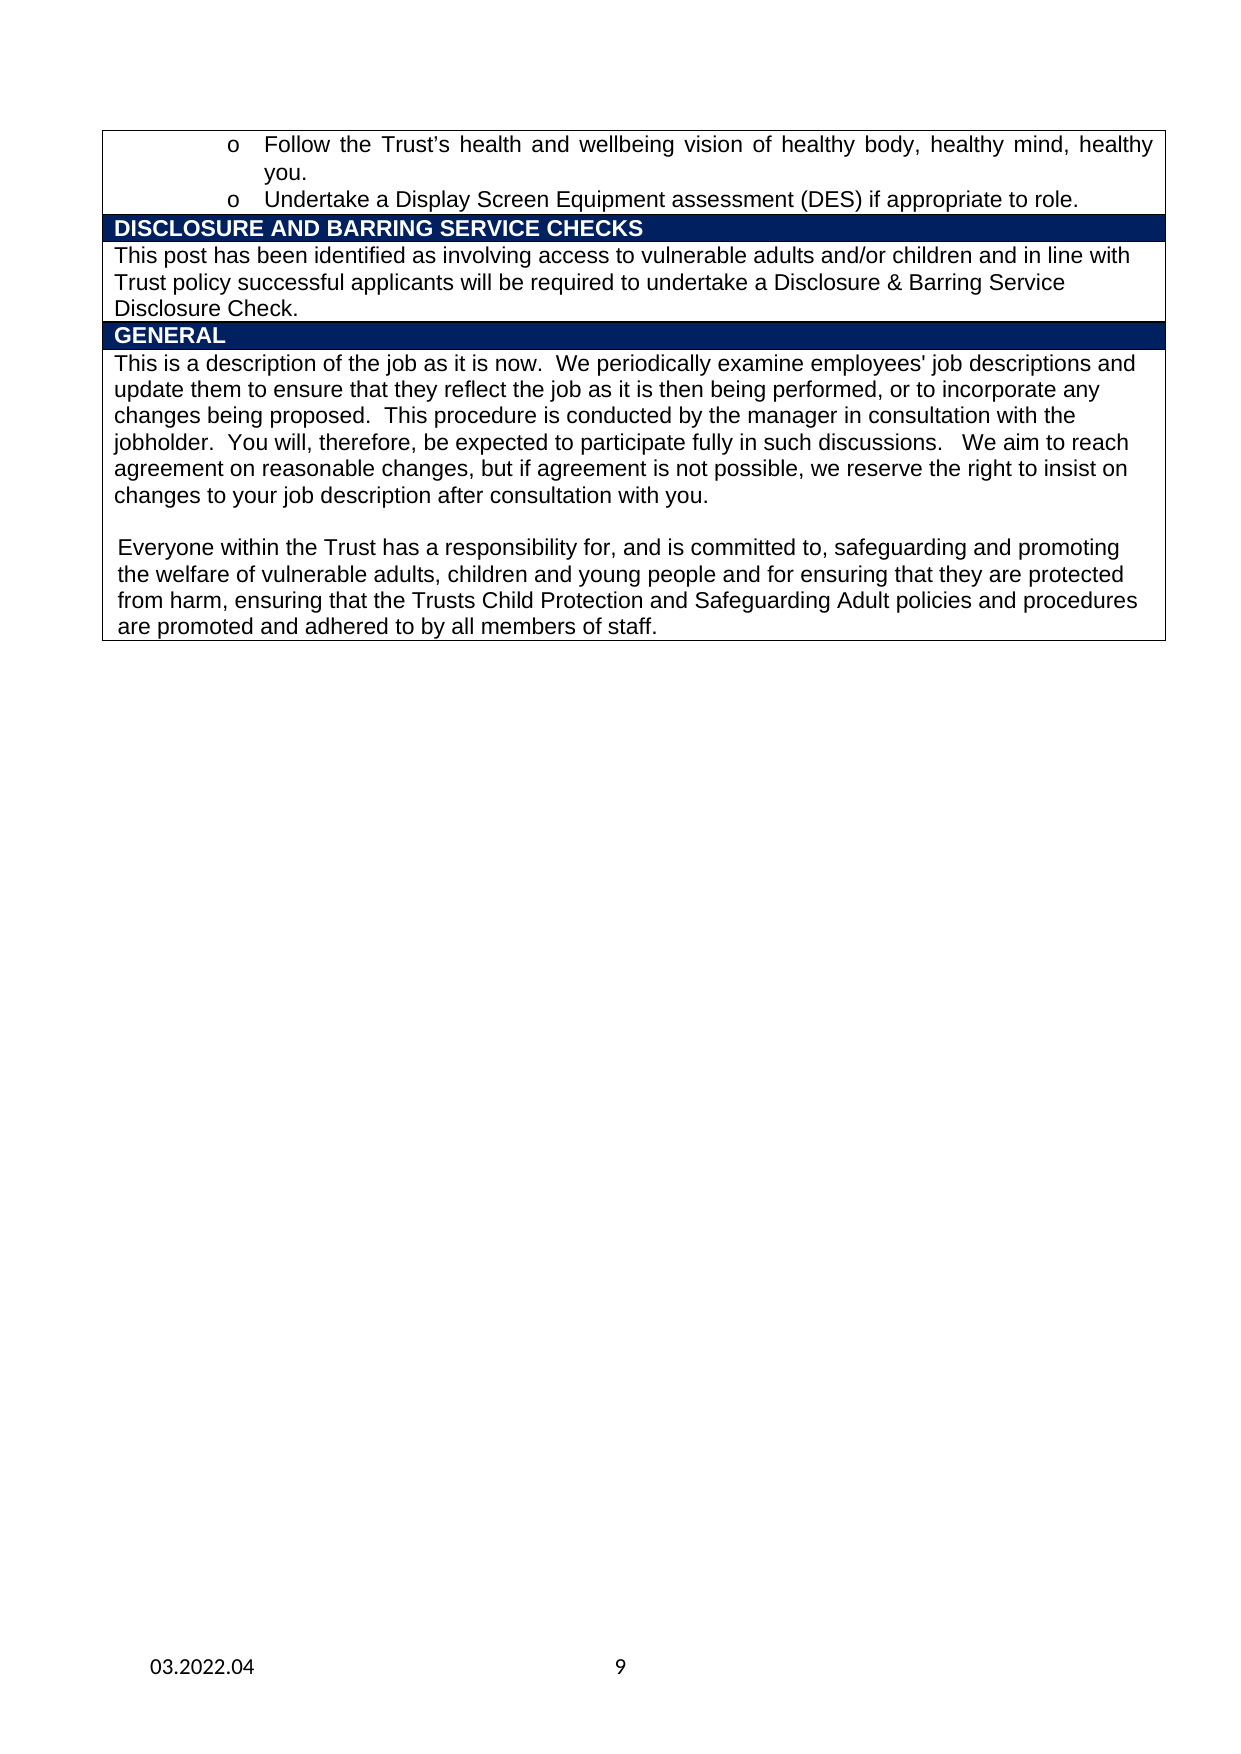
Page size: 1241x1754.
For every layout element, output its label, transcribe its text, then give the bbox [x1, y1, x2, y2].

table_cell This is a description of the job as it is now. We periodically examine employees' job descriptions and update them to ensure that they reflect the job as it is then being performed, or to incorporate any changes being proposed. This procedure is conducted by the manager in consultation with the jobholder. You will, therefore, be expected to participate fully in such discussions. We aim to reach agreement on reasonable changes, but if agreement is not possible, we reserve the right to insist on changes to your job description after consultation with you. Everyone within the Trust has a responsibility for, and is committed to, safeguarding and promoting the welfare of vulnerable adults, children and young people and for ensuring that they are protected from harm, ensuring that the Trusts Child Protection and Safeguarding Adult policies and procedures are promoted and adhered to by all members of staff. [103, 350, 1165, 640]
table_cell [103, 131, 1165, 214]
table_cell DISCLOSURE AND BARRING SERVICE CHECKS [103, 215, 1165, 241]
table_cell GENERAL [103, 323, 1165, 349]
table_cell This post has been identified as involving access to vulnerable adults and/or children and in line with Trust policy successful applicants will be required to undertake a Disclosure & Barring Service Disclosure Check. [103, 242, 1165, 321]
